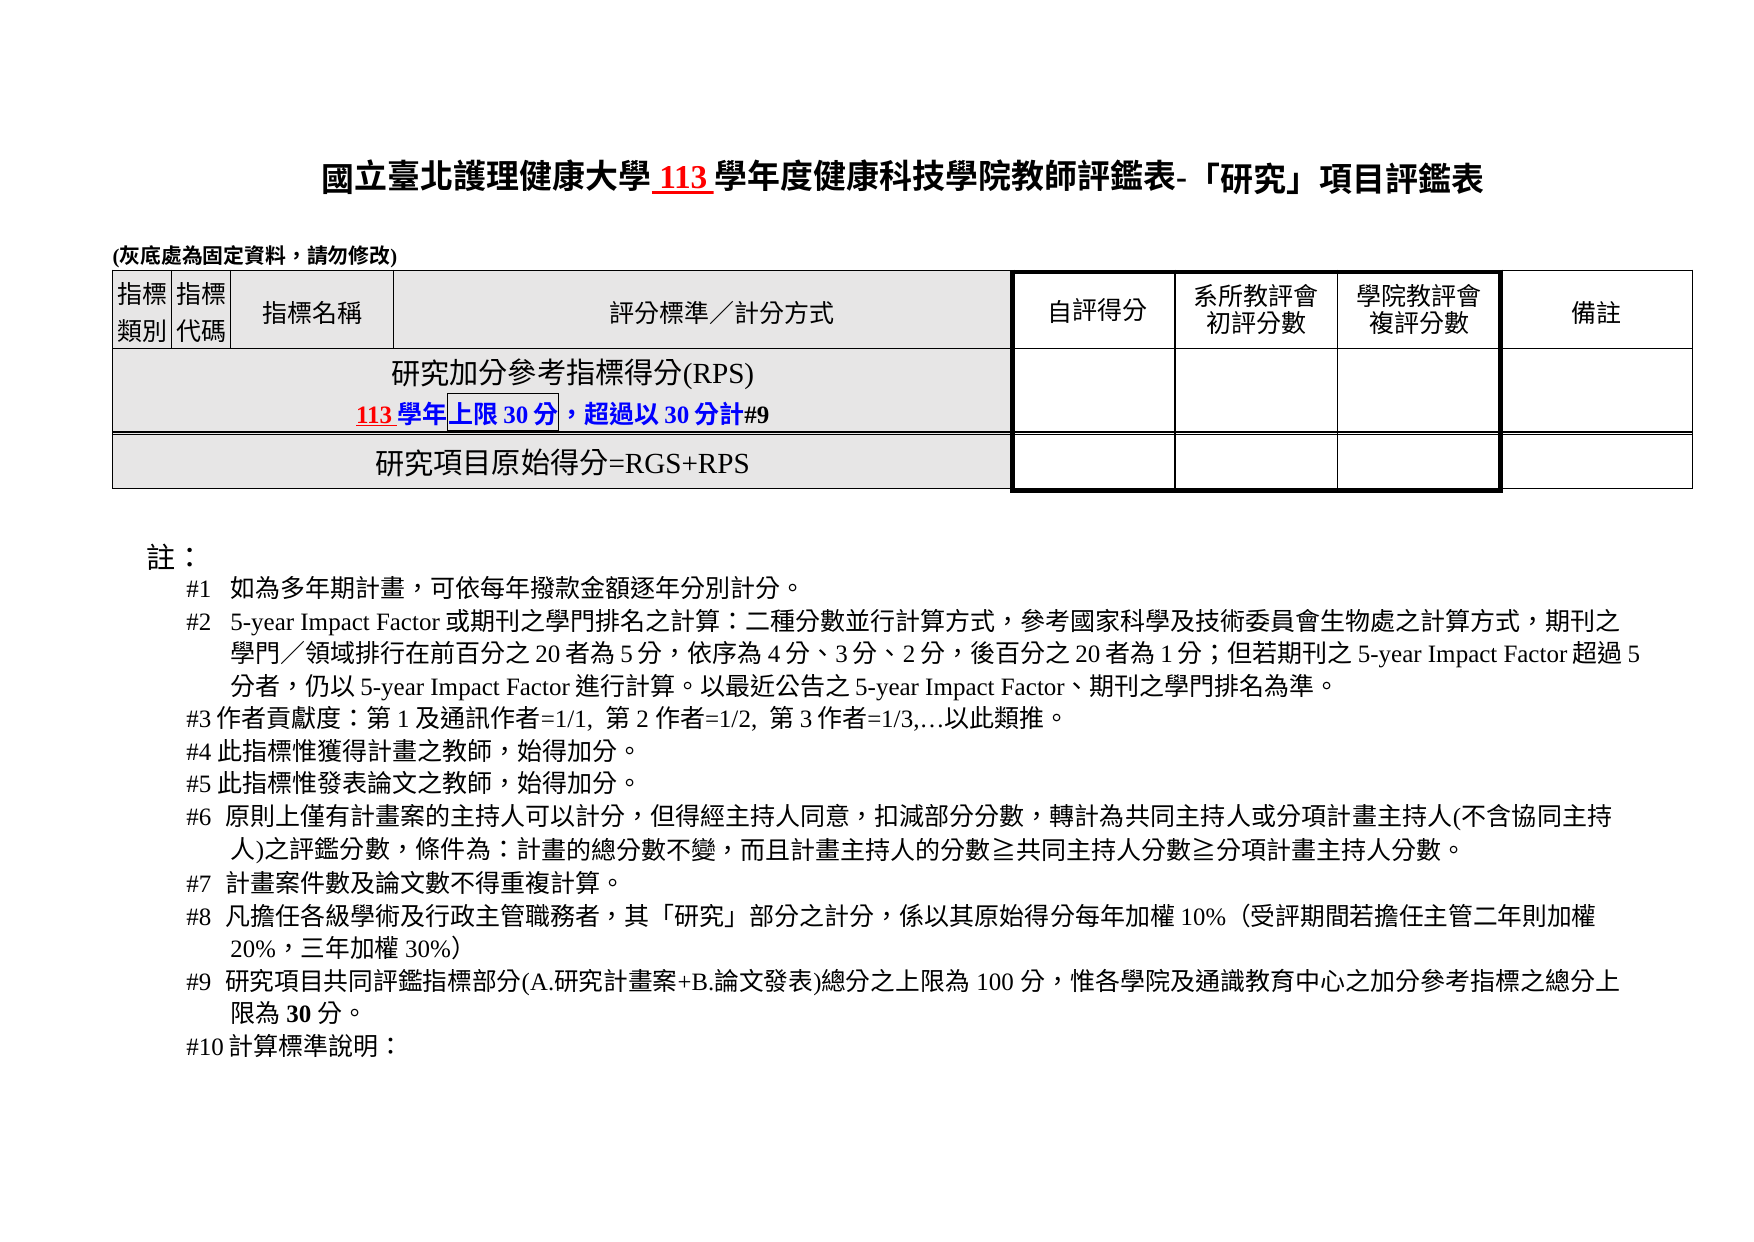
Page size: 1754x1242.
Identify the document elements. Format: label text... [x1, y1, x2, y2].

text #3作者貢獻度：第 1 及通訊作者=1/1, 第 2 作者=1/2, 第3作者=1/3,…以此類推。 [186, 702, 1644, 734]
table_header 國立臺北護理健康大學 113學年度健康科技學院教師評鑑表-「研究」項目評鑑表 (灰底處為固定資料，請勿修改) [113, 150, 1693, 269]
text #6 原則上僅有計畫案的主持人可以計分，但得經主持人同意，扣減部分分數，轉計為共同主持人或分項計畫主持人(不含協同主持人)之評鑑分數，條件為：計畫的總分數不變，而且計畫主持人的分數≧共同主持人分數≧分項計畫主持人分數。 [186, 799, 1643, 865]
text #2 5-year Impact Factor或期刊之學門排名之計算：二種分數並行計算方式，參考國家科學及技術委員會生物處之計算方式，期刊之學門／領域排行在前百分之20者為5分，依序為4分、3分、2分，後百分之20者為1分；但若期刊之5-year Impact Factor超過5分者，仍以5-year Impact Factor進行計算。以最近公告之5-year Impact Factor、期刊之學門排名為準。 [186, 604, 1644, 702]
table_cell 研究項目原始得分=RGS+RPS [113, 435, 1010, 488]
text #10計算標準說明： [186, 1029, 1641, 1062]
table_cell 系所教評會 初評分數 [1176, 274, 1337, 348]
text #1 如為多年期計畫，可依每年撥款金額逐年分別計分。 [186, 574, 1643, 604]
text #9 研究項目共同評鑑指標部分(A.研究計畫案+B.論文發表)總分之上限為 100 分，惟各學院及通識教育中心之加分參考指標之總分上限為 30 分。 [186, 964, 1643, 1029]
text #8 凡擔任各級學術及行政主管職務者，其「研究」部分之計分，係以其原始得分每年加權 10%（受評期間若擔任主管二年則加權 20%，三年加權 30%） [186, 899, 1643, 964]
table_cell 指標類別 [113, 271, 171, 348]
text #5 此指標惟發表論文之教師，始得加分。 [186, 767, 1644, 799]
table_cell 評分標準／計分方式 [394, 271, 1010, 348]
table_cell 指標代碼 [172, 271, 230, 348]
table_cell [1338, 435, 1498, 488]
table_cell [1503, 435, 1692, 488]
table_cell 指標名稱 [231, 271, 393, 348]
table_cell [1176, 435, 1337, 488]
table_cell [1503, 349, 1692, 431]
text #7 計畫案件數及論文數不得重複計算。 [186, 865, 1643, 899]
table_cell 備註 [1503, 271, 1692, 348]
table_cell 研究加分參考指標得分(RPS) 113學年上限30分，超過以30分計#9 [113, 349, 1010, 431]
table_cell [1176, 349, 1337, 431]
table_cell [1338, 349, 1498, 431]
table_cell 自評得分 [1015, 274, 1174, 348]
table_cell 學院教評會 複評分數 [1338, 274, 1498, 348]
table_cell [1015, 435, 1174, 488]
text #4 此指標惟獲得計畫之教師，始得加分。 [186, 734, 1644, 767]
text 註： [146, 539, 1643, 574]
table_cell [1015, 349, 1174, 431]
